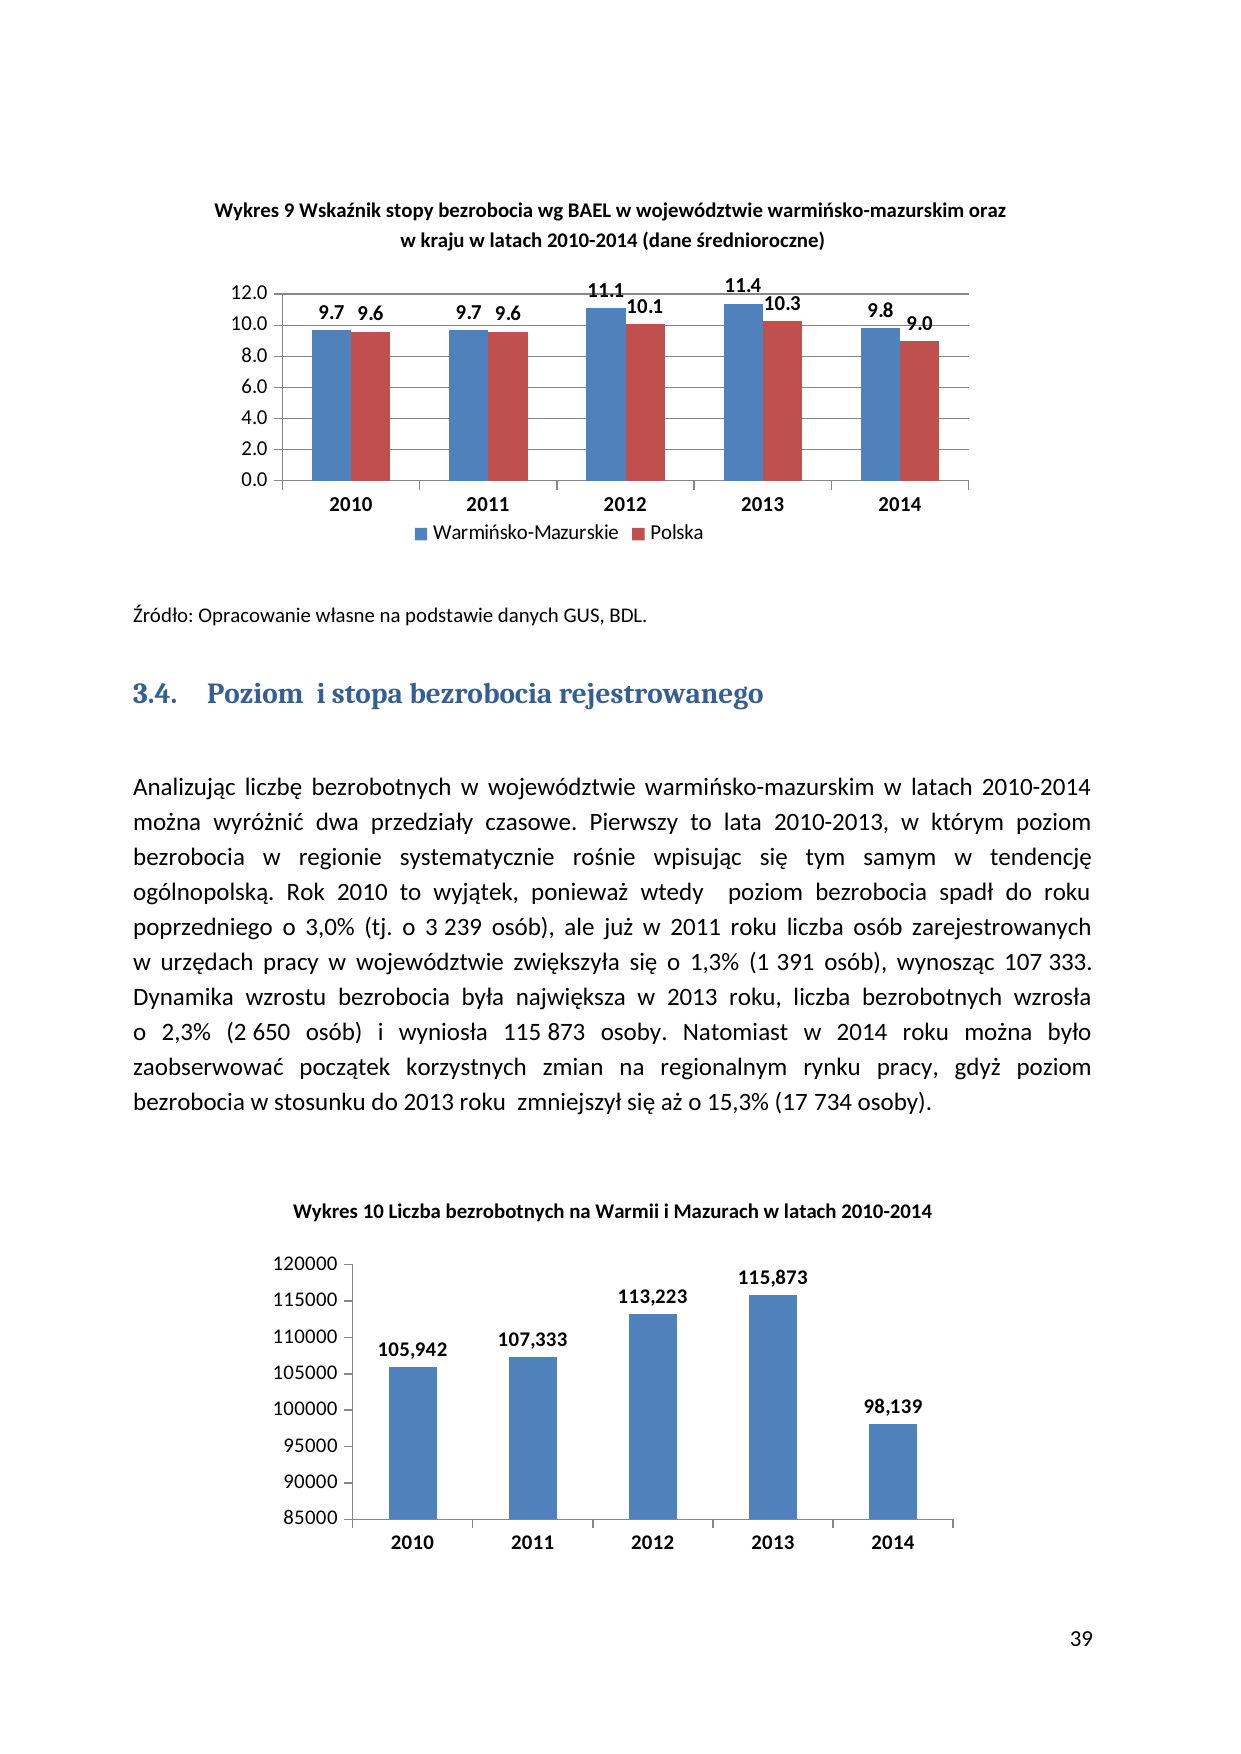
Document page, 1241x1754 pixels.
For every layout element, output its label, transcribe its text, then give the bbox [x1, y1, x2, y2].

text Analizując liczbę bezrobotnych w województwie warmińsko-mazurskim w latach 2010-2014 można wyróżnić dwa przedziały czasowe. Pierwszy to lata 2010-2013, w którym poziom bezrobocia w regionie systematycznie rośnie wpisując się tym samym w tendencję ogólnopolską. Rok 2010 to wyjątek, ponieważ wtedy poziom bezrobocia spadł do roku poprzedniego o 3,0% (tj. o 3 239 osób), ale już w 2011 roku liczba osób zarejestrowanych w urzędach pracy w województwie zwiększyła się o 1,3% (1 391 osób), wynosząc 107 333. Dynamika wzrostu bezrobocia była największa w 2013 roku, liczba bezrobotnych wzrosła o 2,3% (2 650 osób) i wyniosła 115 873 osoby. Natomiast w 2014 roku można było zaobserwować początek korzystnych zmian na regionalnym rynku pracy, gdyż poziom bezrobocia w stosunku do 2013 roku zmniejszył się aż o 15,3% (17 734 osoby). [133, 772, 1093, 1117]
subtitle Poziom i stopa bezrobocia rejestrowanego [133, 677, 1093, 711]
text Wykres 10 Liczba bezrobotnych na Warmii i Mazurach w latach 2010-2014 [133, 1198, 1093, 1224]
text Źródło: Opracowanie własne na podstawie danych GUS, BDL. [133, 602, 1093, 627]
text Wykres 9 Wskaźnik stopy bezrobocia wg BAEL w województwie warmińsko-mazurskim oraz w kraju w latach 2010-2014 (dane średnioroczne) [133, 198, 1093, 252]
